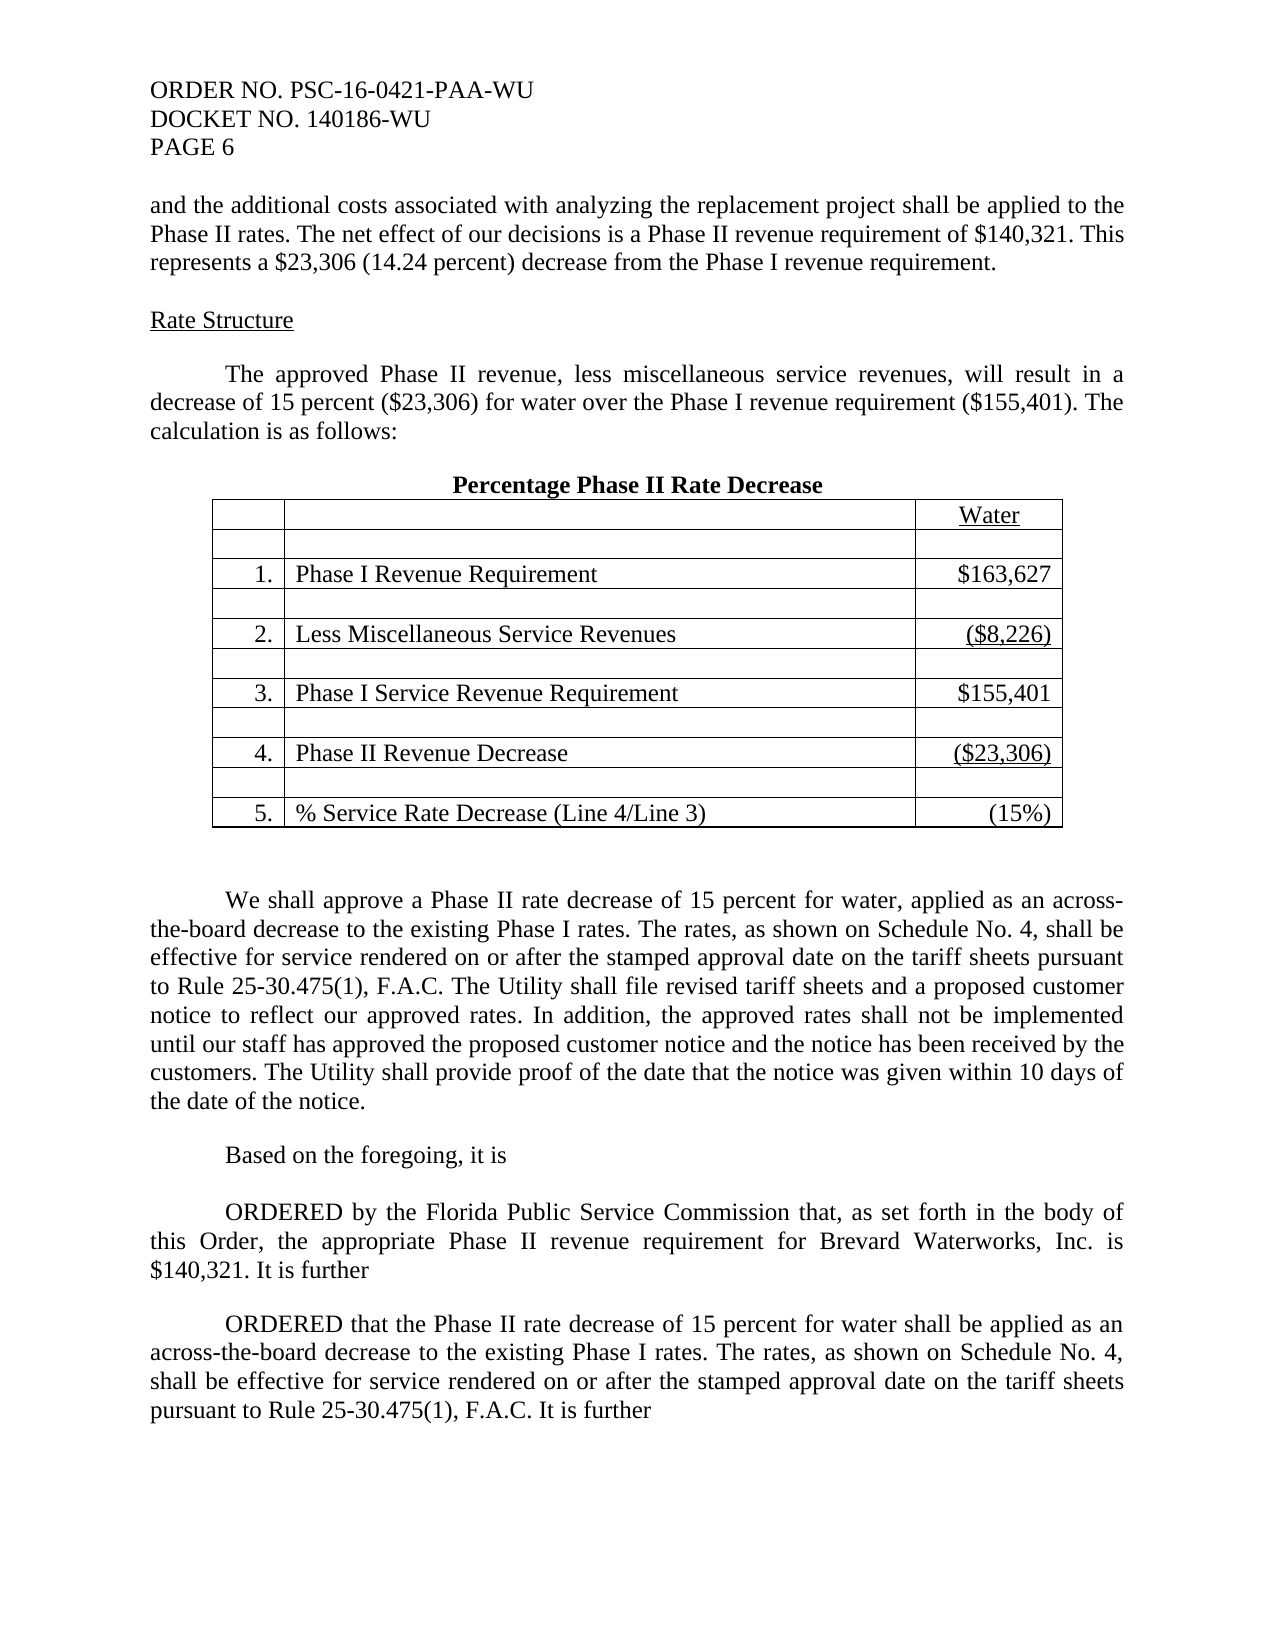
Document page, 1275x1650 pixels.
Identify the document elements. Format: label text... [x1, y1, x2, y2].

table_cell 4. [213, 738, 284, 767]
table_cell [285, 649, 915, 677]
table_cell 5. [213, 798, 284, 826]
table_cell [285, 530, 915, 558]
table_cell $155,401 [916, 679, 1062, 707]
table_header Water [916, 500, 1062, 528]
table_cell [213, 589, 284, 618]
table_cell [285, 708, 915, 737]
table_cell % Service Rate Decrease (Line 4/Line 3) [285, 798, 915, 826]
table_cell Phase I Revenue Requirement [285, 559, 915, 588]
table_header [213, 500, 284, 528]
table_cell Phase I Service Revenue Requirement [285, 679, 915, 707]
table_cell Phase II Revenue Decrease [285, 738, 915, 767]
table_cell [213, 768, 284, 797]
table_cell ($23,306) [916, 738, 1062, 767]
table_cell 2. [213, 619, 284, 648]
table_cell [916, 768, 1062, 797]
table_cell [916, 530, 1062, 558]
table_cell ($8,226) [916, 619, 1062, 648]
table_cell [213, 649, 284, 677]
table_cell [285, 768, 915, 797]
table_cell 1. [213, 559, 284, 588]
table_cell [916, 649, 1062, 677]
table_cell Less Miscellaneous Service Revenues [285, 619, 915, 648]
text We shall approve a Phase II rate decrease of 15 percent for water, applied as an across-the-board decrease to the existing Phase I rates. The rates, as shown on Schedule No. 4, shall be effective for service rendered on or after the stamped approval date on the tariff sheets pursuant to Rule 25-30.475(1), F.A.C. The Utility shall file revised tariff sheets and a proposed customer notice to reflect our approved rates. In addition, the approved rates shall not be implemented until our staff has approved the proposed customer notice and the notice has been received by the customers. The Utility shall provide proof of the date that the notice was given within 10 days of the date of the notice. [150, 885, 1125, 1115]
text Based on the foregoing, it is [150, 1140, 1125, 1169]
table_header [285, 500, 915, 528]
table_cell [213, 530, 284, 558]
table_cell $163,627 [916, 559, 1062, 588]
text ORDERED by the Florida Public Service Commission that, as set forth in the body of this Order, the appropriate Phase II revenue requirement for Brevard Waterworks, Inc. is $140,321. It is further [150, 1197, 1125, 1284]
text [150, 190, 1125, 276]
text Percentage Phase II Rate Decrease [150, 470, 1125, 499]
text Rate Structure [150, 305, 1125, 334]
table_cell (15%) [916, 798, 1062, 826]
table_cell [213, 708, 284, 737]
table_cell [285, 589, 915, 618]
text ORDERED that the Phase II rate decrease of 15 percent for water shall be applied as an across-the-board decrease to the existing Phase I rates. The rates, as shown on Schedule No. 4, shall be effective for service rendered on or after the stamped approval date on the tariff sheets pursuant to Rule 25-30.475(1), F.A.C. It is further [150, 1309, 1125, 1424]
text The approved Phase II revenue, less miscellaneous service revenues, will result in a decrease of 15 percent ($23,306) for water over the Phase I revenue requirement ($155,401). The calculation is as follows: [150, 359, 1125, 445]
table_cell [916, 589, 1062, 618]
table_cell [916, 708, 1062, 737]
table_cell 3. [213, 679, 284, 707]
